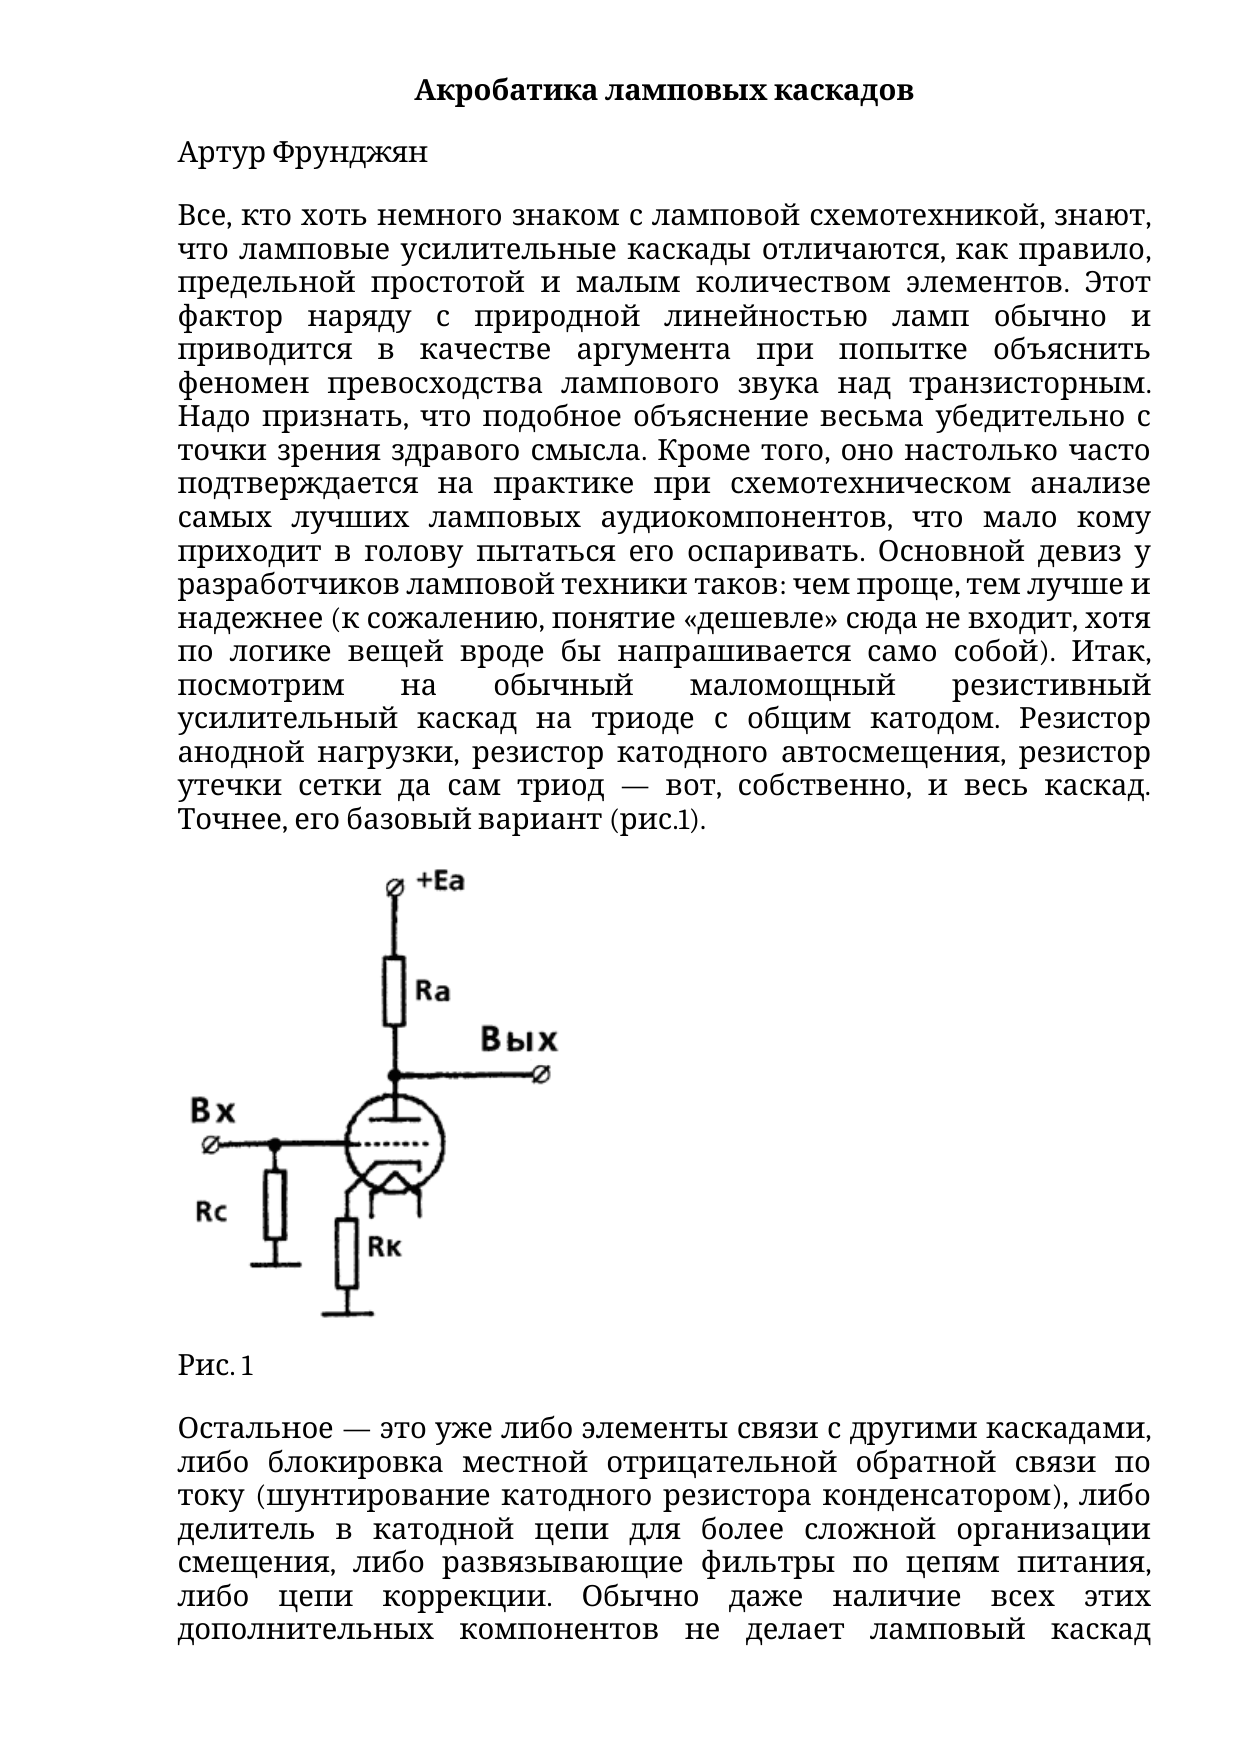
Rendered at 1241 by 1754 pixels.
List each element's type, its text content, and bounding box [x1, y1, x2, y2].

text Все, кто хоть немного знаком с ламповой схемотехникой, знают, что ламповые усилительные каскады отличаются, как правило, предельной простотой и малым количеством элементов. Этот фактор наряду с природной линейностью ламп обычно и приводится в качестве аргумента при попытке объяснить феномен превосходства лампового звука над транзисторным. Надо признать, что подобное объяснение весьма убедительно с точки зрения здравого смысла. Кроме того, оно настолько часто подтверждается на практике при схемотехническом анализе самых лучших ламповых аудиокомпонентов, что мало кому приходит в голову пытаться его оспаривать. Основной девиз у разработчиков ламповой техники таков: чем проще, тем лучше и надежнее (к сожалению, понятие «дешевле» сюда не входит, хотя по логике вещей вроде бы напрашивается само собой). Итак, посмотрим на обычный маломощный резистивный усилительный каскад на триоде с общим катодом. Резистор анодной нагрузки, резистор катодного автосмещения, резистор утечки сетки да сам триод — вот, собственно, и весь каскад. Точнее, его базовый вариант (рис.1). [177, 199, 1152, 837]
picture [177, 865, 568, 1321]
text Рис. 1 [177, 1349, 1152, 1383]
text Артур Фрунджян [177, 137, 1152, 170]
text Акробатика ламповых каскадов [177, 74, 1152, 107]
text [177, 1412, 1152, 1647]
